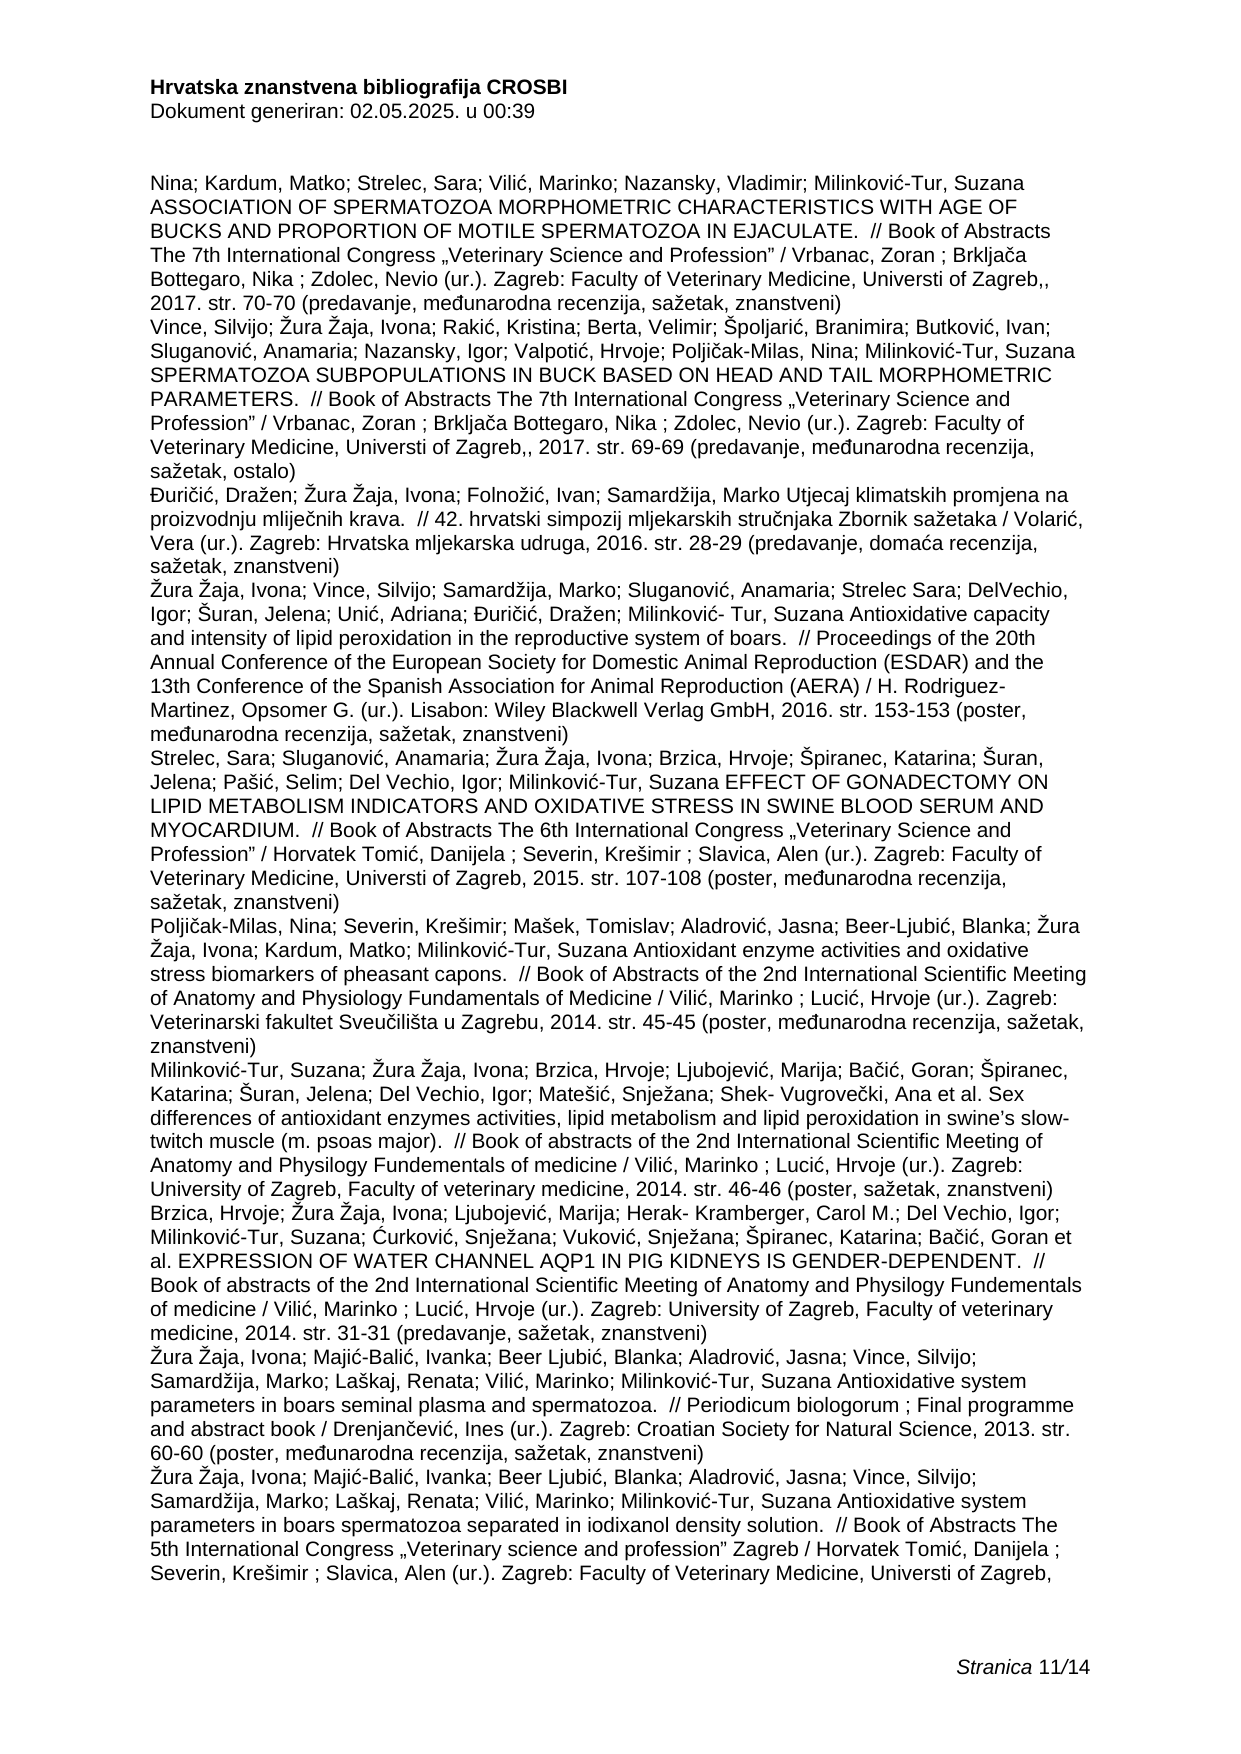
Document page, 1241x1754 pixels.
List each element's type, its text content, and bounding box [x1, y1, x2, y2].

text Poljičak-Milas, Nina; Severin, Krešimir; Mašek, Tomislav; Aladrović, Jasna; Beer-Ljubić, Blanka; Žura Žaja, Ivona; Kardum, Matko; Milinković-Tur, Suzana [150, 914, 1090, 1057]
text Vince, Silvijo; Žura Žaja, Ivona; Rakić, Kristina; Berta, Velimir; Špoljarić, Branimira; Butković, Ivan; Sluganović, Anamaria; Nazansky, Igor; Valpotić, Hrvoje; Poljičak-Milas, Nina; Milinković-Tur, Suzana [150, 315, 1090, 482]
text Đuričić, Dražen; Žura Žaja, Ivona; Folnožić, Ivan; Samardžija, Marko [150, 482, 1090, 578]
text Strelec, Sara; Sluganović, Anamaria; Žura Žaja, Ivona; Brzica, Hrvoje; Špiranec, Katarina; Šuran, Jelena; Pašić, Selim; Del Vechio, Igor; Milinković-Tur, Suzana [150, 746, 1090, 914]
text Brzica, Hrvoje; Žura Žaja, Ivona; Ljubojević, Marija; Herak- Kramberger, Carol M.; Del Vechio, Igor; Milinković-Tur, Suzana; Ćurković, Snježana; Vuković, Snježana; Špiranec, Katarina; Bačić, Goran et al. [150, 1201, 1090, 1345]
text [150, 1465, 1090, 1584]
text Milinković-Tur, Suzana; Žura Žaja, Ivona; Brzica, Hrvoje; Ljubojević, Marija; Bačić, Goran; Špiranec, Katarina; Šuran, Jelena; Del Vechio, Igor; Matešić, Snježana; Shek- Vugrovečki, Ana et al. [150, 1057, 1090, 1201]
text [150, 171, 1090, 315]
text Žura Žaja, Ivona; Vince, Silvijo; Samardžija, Marko; Sluganović, Anamaria; Strelec Sara; DelVechio, Igor; Šuran, Jelena; Unić, Adriana; Đuričić, Dražen; Milinković- Tur, Suzana [150, 578, 1090, 746]
